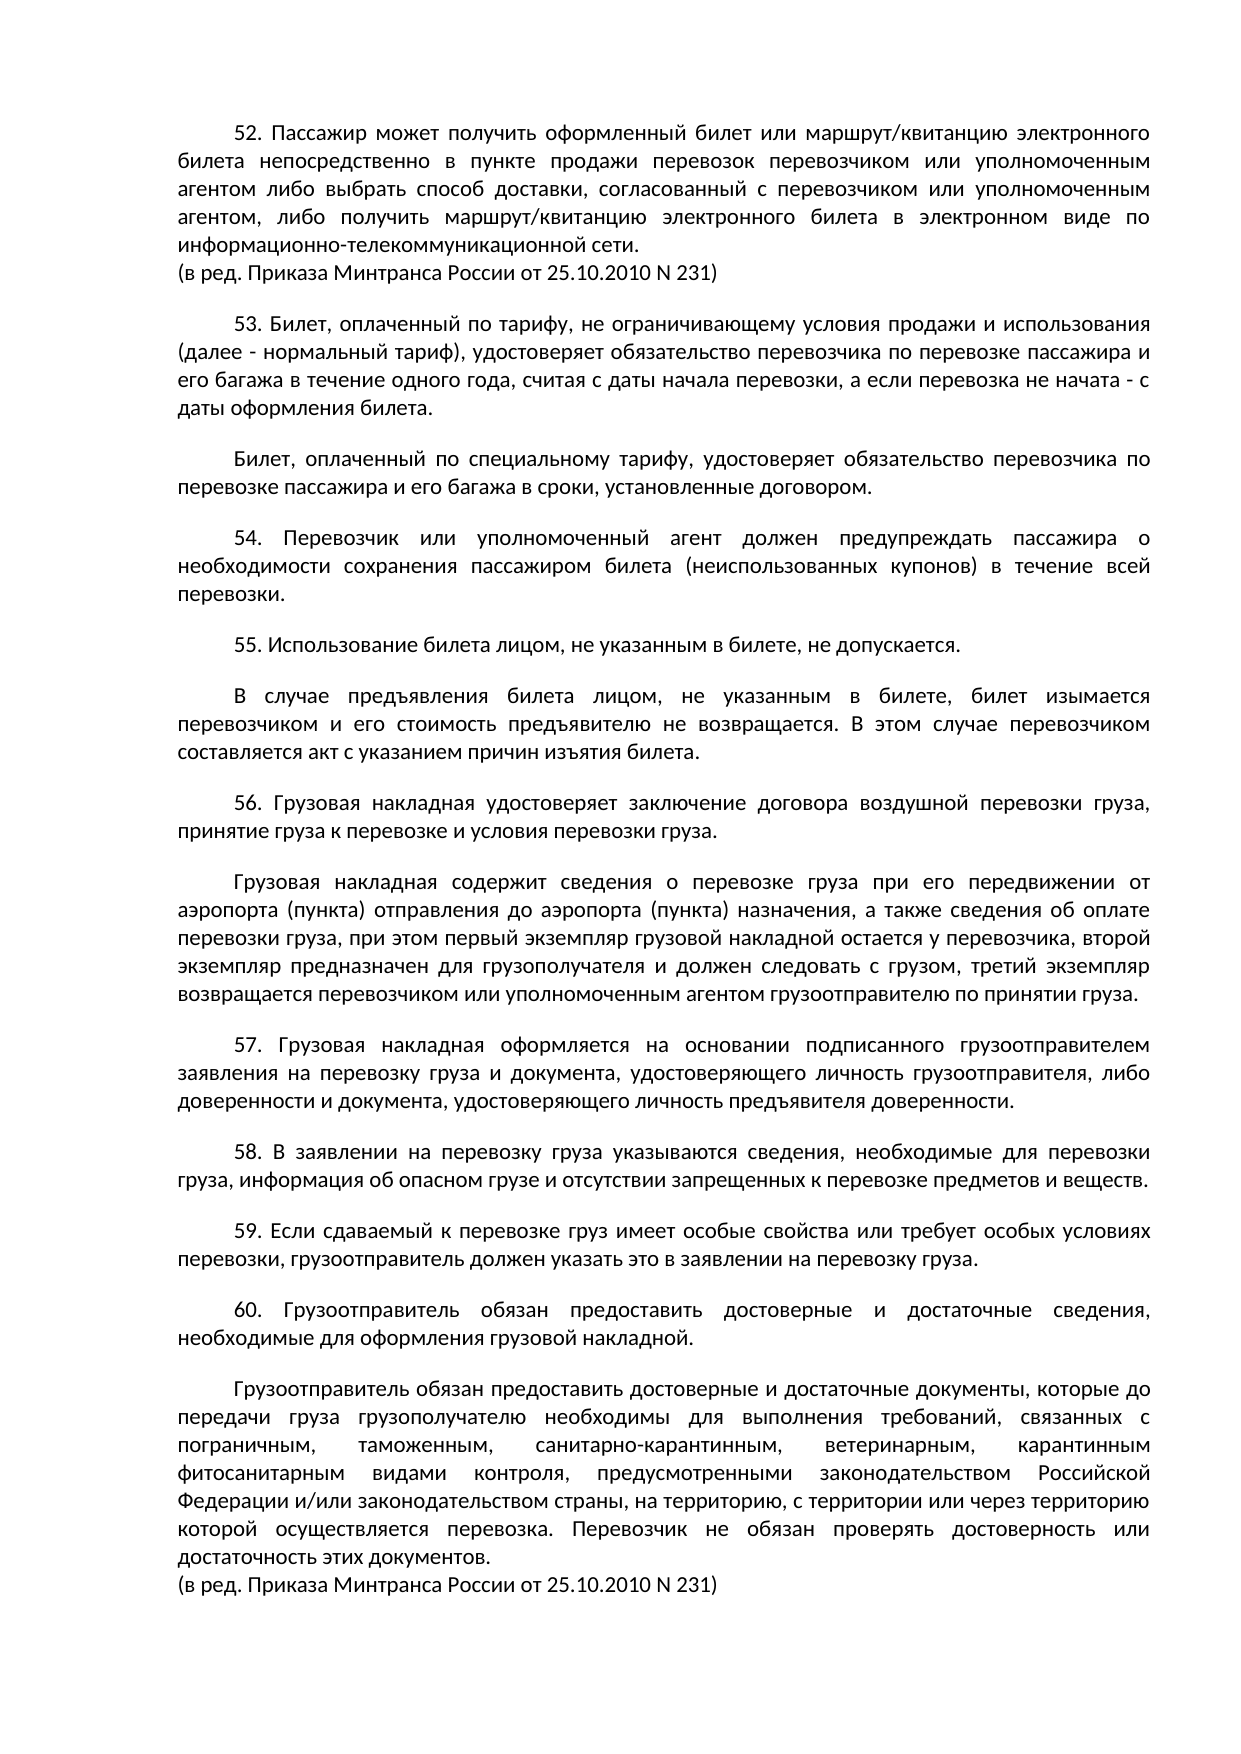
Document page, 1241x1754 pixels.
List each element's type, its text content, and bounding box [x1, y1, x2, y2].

text (в ред. Приказа Минтранса России от 25.10.2010 N 231) [177, 1570, 1152, 1598]
text 53. Билет, оплаченный по тарифу, не ограничивающему условия продажи и использования (далее - нормальный тариф), удостоверяет обязательство перевозчика по перевозке пассажира и его багажа в течение одного года, считая с даты начала перевозки, а если перевозка не начата - с даты оформления билета. [177, 309, 1152, 421]
text 59. Если сдаваемый к перевозке груз имеет особые свойства или требует особых условиях перевозки, грузоотправитель должен указать это в заявлении на перевозку груза. [177, 1216, 1152, 1272]
text 56. Грузовая накладная удостоверяет заключение договора воздушной перевозки груза, принятие груза к перевозке и условия перевозки груза. [177, 788, 1152, 844]
text 52. Пассажир может получить оформленный билет или маршрут/квитанцию электронного билета непосредственно в пункте продажи перевозок перевозчиком или уполномоченным агентом либо выбрать способ доставки, согласованный с перевозчиком или уполномоченным агентом, либо получить маршрут/квитанцию электронного билета в электронном виде по информационно-телекоммуникационной сети. [177, 118, 1152, 258]
text 57. Грузовая накладная оформляется на основании подписанного грузоотправителем заявления на перевозку груза и документа, удостоверяющего личность грузоотправителя, либо доверенности и документа, удостоверяющего личность предъявителя доверенности. [177, 1030, 1152, 1114]
text Грузоотправитель обязан предоставить достоверные и достаточные документы, которые до передачи груза грузополучателю необходимы для выполнения требований, связанных с пограничным, таможенным, санитарно-карантинным, ветеринарным, карантинным фитосанитарным видами контроля, предусмотренными законодательством Российской Федерации и/или законодательством страны, на территорию, с территории или через территорию которой осуществляется перевозка. Перевозчик не обязан проверять достоверность или достаточность этих документов. [177, 1374, 1152, 1570]
text 54. Перевозчик или уполномоченный агент должен предупреждать пассажира о необходимости сохранения пассажиром билета (неиспользованных купонов) в течение всей перевозки. [177, 523, 1152, 607]
text В случае предъявления билета лицом, не указанным в билете, билет изымается перевозчиком и его стоимость предъявителю не возвращается. В этом случае перевозчиком составляется акт с указанием причин изъятия билета. [177, 681, 1152, 765]
text Билет, оплаченный по специальному тарифу, удостоверяет обязательство перевозчика по перевозке пассажира и его багажа в сроки, установленные договором. [177, 444, 1152, 500]
text (в ред. Приказа Минтранса России от 25.10.2010 N 231) [177, 258, 1152, 286]
text 55. Использование билета лицом, не указанным в билете, не допускается. [177, 630, 1152, 658]
text 60. Грузоотправитель обязан предоставить достоверные и достаточные сведения, необходимые для оформления грузовой накладной. [177, 1295, 1152, 1351]
text 58. В заявлении на перевозку груза указываются сведения, необходимые для перевозки груза, информация об опасном грузе и отсутствии запрещенных к перевозке предметов и веществ. [177, 1137, 1152, 1193]
text Грузовая накладная содержит сведения о перевозке груза при его передвижении от аэропорта (пункта) отправления до аэропорта (пункта) назначения, а также сведения об оплате перевозки груза, при этом первый экземпляр грузовой накладной остается у перевозчика, второй экземпляр предназначен для грузополучателя и должен следовать с грузом, третий экземпляр возвращается перевозчиком или уполномоченным агентом грузоотправителю по принятии груза. [177, 867, 1152, 1007]
